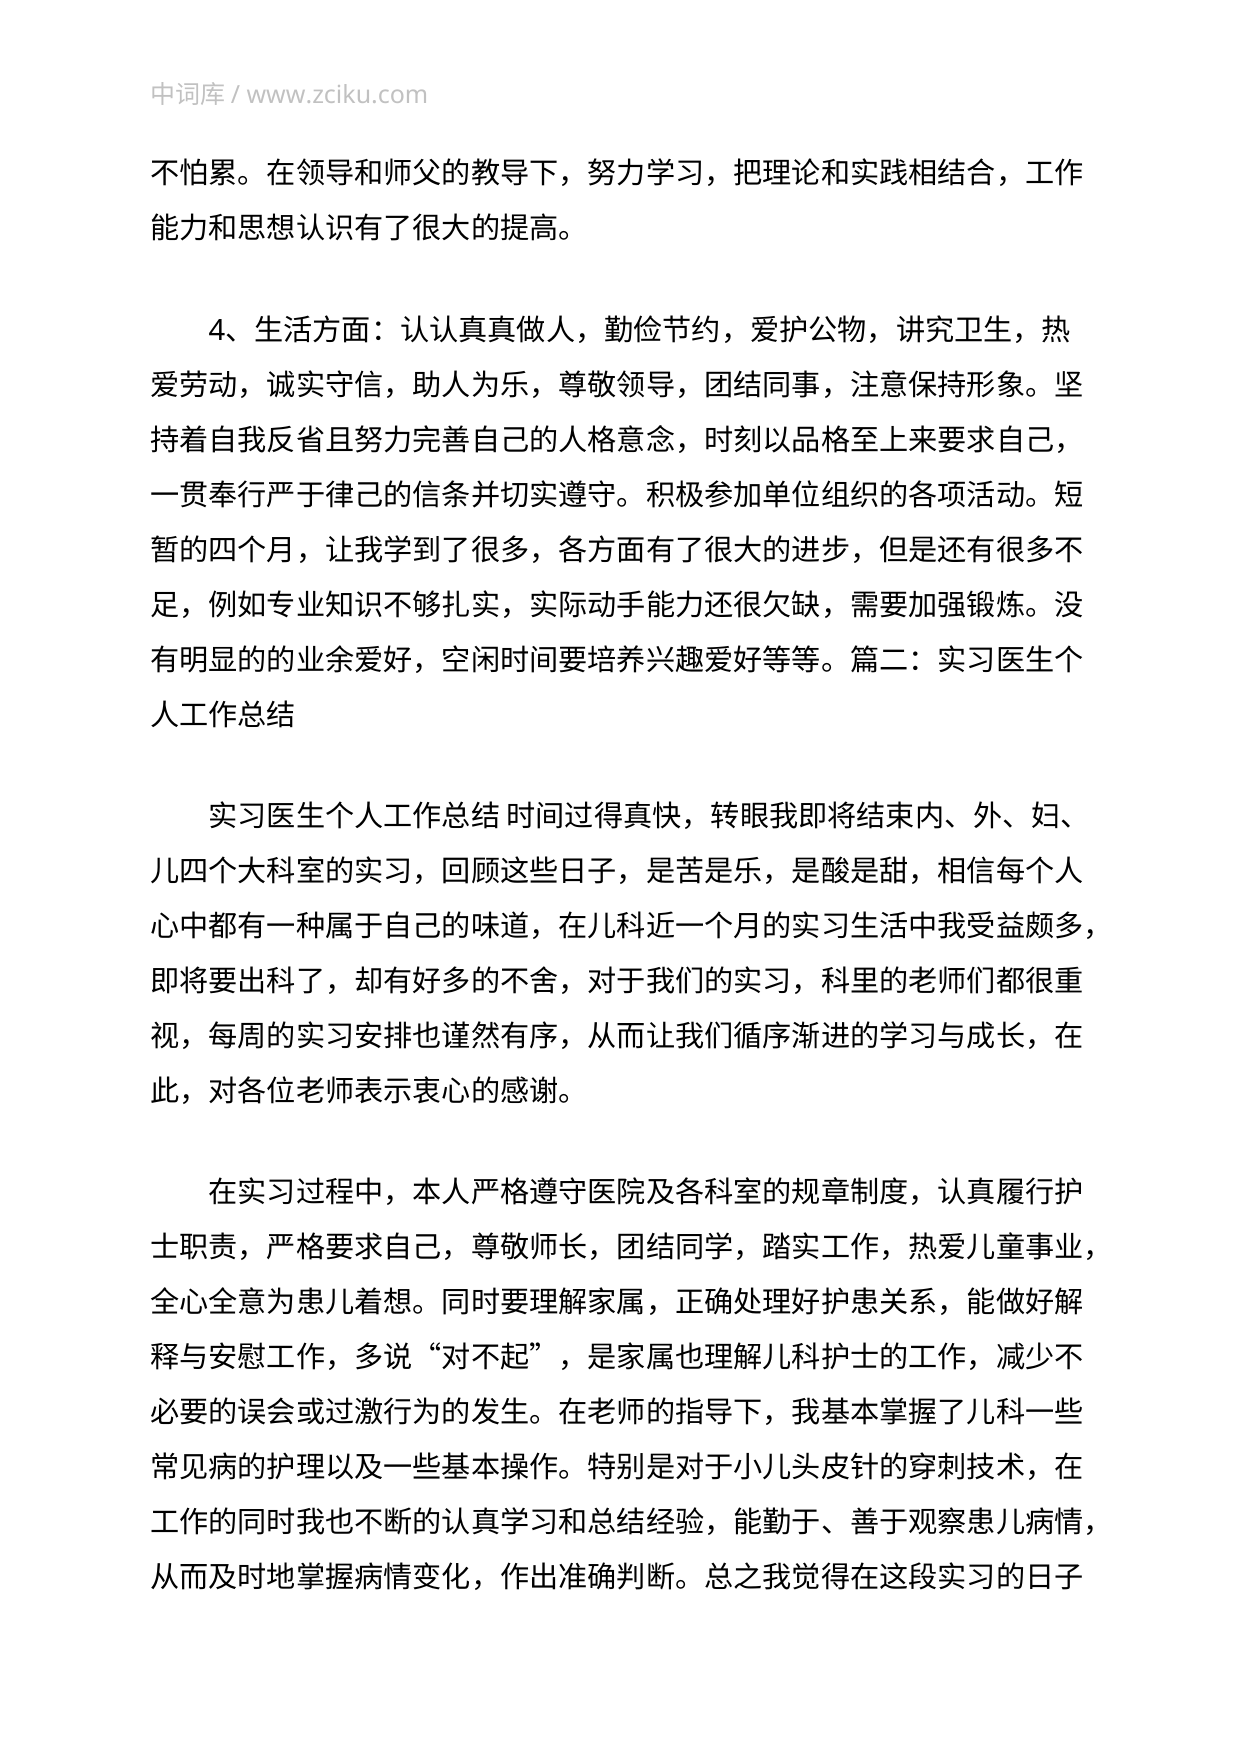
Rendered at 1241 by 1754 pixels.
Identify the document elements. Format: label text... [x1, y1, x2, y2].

text 实习医生个人工作总结 时间过得真快，转眼我即将结束内、外、妇、儿四个大科室的实习，回顾这些日子，是苦是乐，是酸是甜，相信每个人心中都有一种属于自己的味道，在儿科近一个月的实习生活中我受益颇多，即将要出科了，却有好多的不舍，对于我们的实习，科里的老师们都很重视，每周的实习安排也谨然有序，从而让我们循序渐进的学习与成长，在此，对各位老师表示衷心的感谢。 [150, 793, 1090, 1109]
text 4、生活方面：认认真真做人，勤俭节约，爱护公物，讲究卫生，热爱劳动，诚实守信，助人为乐，尊敬领导，团结同事，注意保持形象。坚持着自我反省且努力完善自己的人格意念，时刻以品格至上来要求自己，一贯奉行严于律己的信条并切实遵守。积极参加单位组织的各项活动。短暂的四个月，让我学到了很多，各方面有了很大的进步，但是还有很多不足，例如专业知识不够扎实，实际动手能力还很欠缺，需要加强锻炼。没有明显的的业余爱好，空闲时间要培养兴趣爱好等等。篇二：实习医生个人工作总结 [150, 307, 1090, 733]
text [150, 1169, 1090, 1596]
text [150, 150, 1090, 247]
